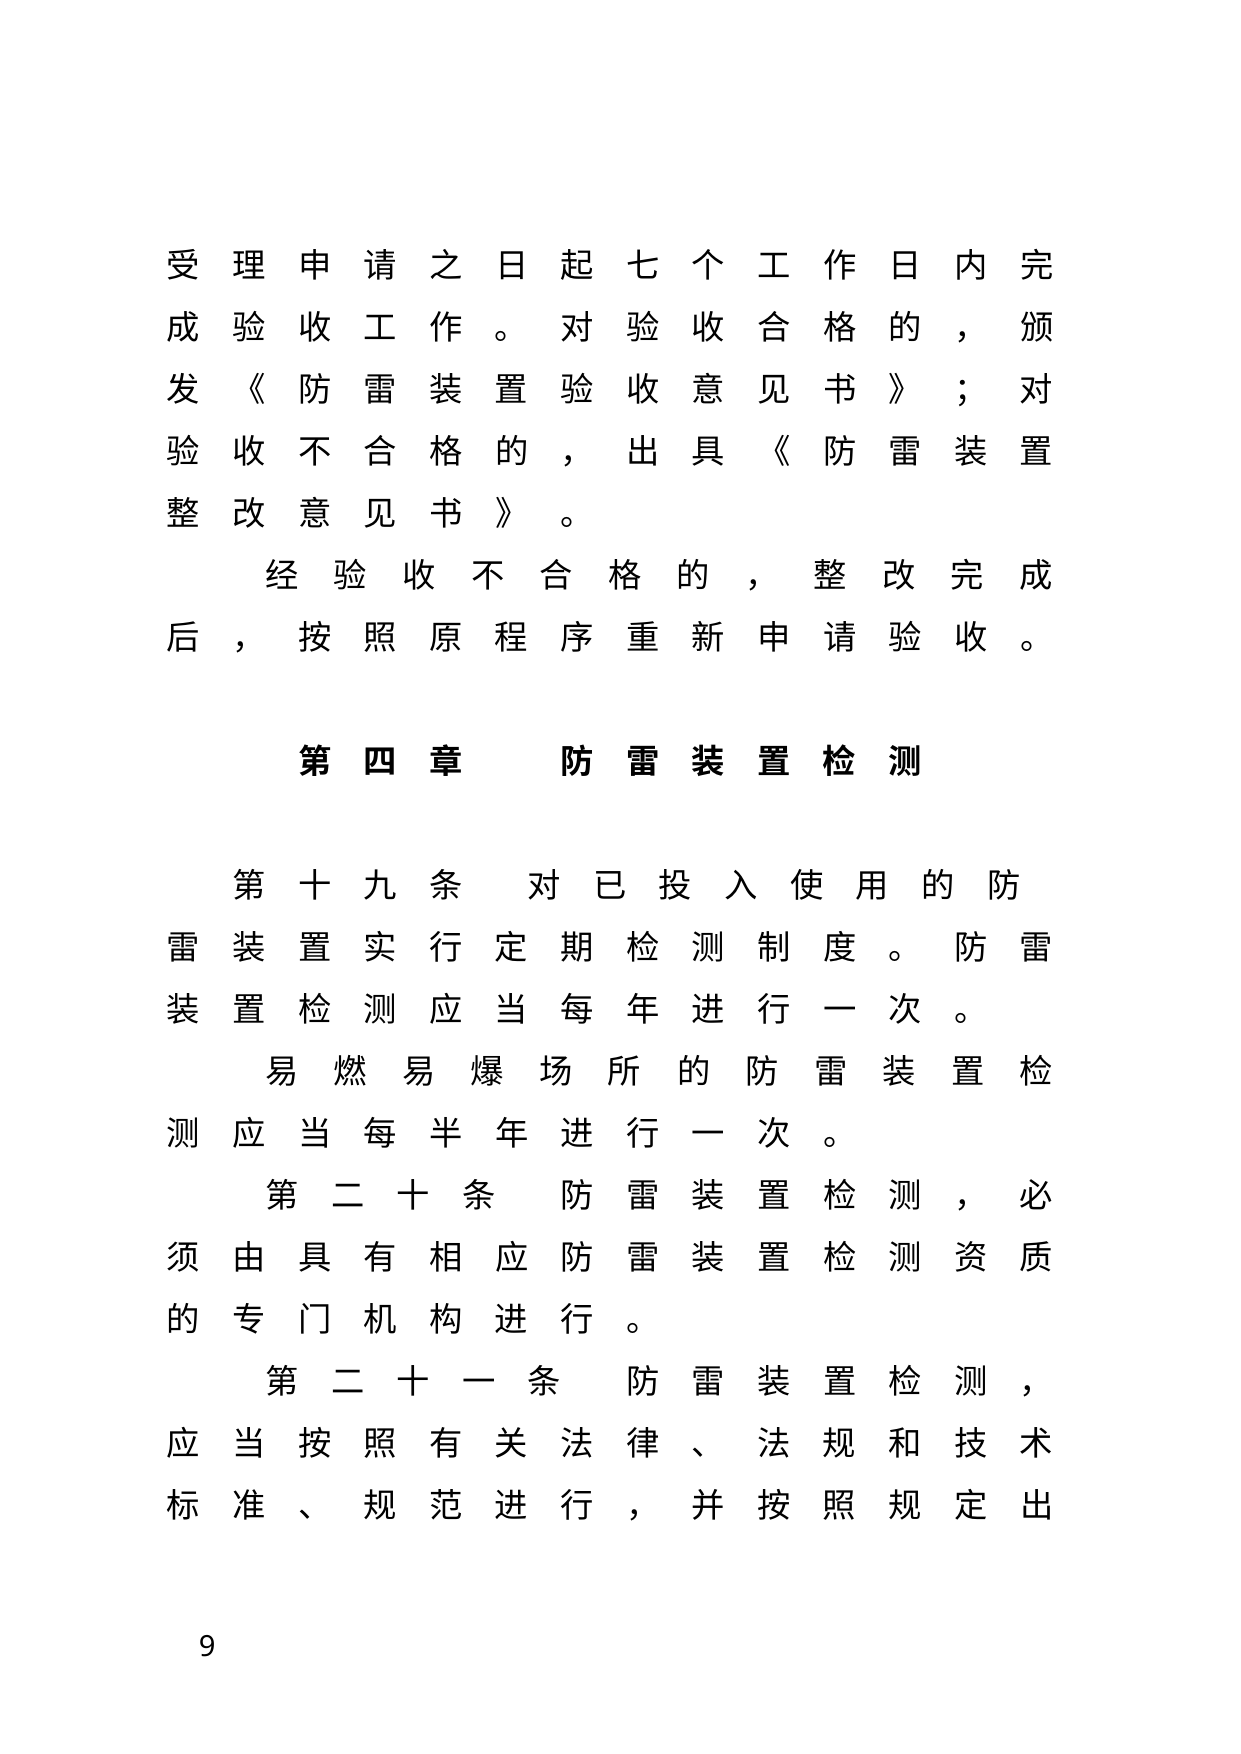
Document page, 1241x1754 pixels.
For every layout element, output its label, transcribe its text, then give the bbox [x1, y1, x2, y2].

text 第二十条 防雷装置检测，必须由具有相应防雷装置检测资质的专门机构进行。 [167, 1162, 1085, 1348]
text 经验收不合格的，整改完成后，按照原程序重新申请验收。 [167, 542, 1085, 666]
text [167, 1348, 1085, 1534]
text 易燃易爆场所的防雷装置检测应当每半年进行一次。 [167, 1038, 1085, 1162]
text 第四章 防雷装置检测 [167, 728, 1085, 790]
text 第十九条 对已投入使用的防雷装置实行定期检测制度。防雷装置检测应当每年进行一次。 [167, 852, 1085, 1038]
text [167, 232, 1085, 542]
